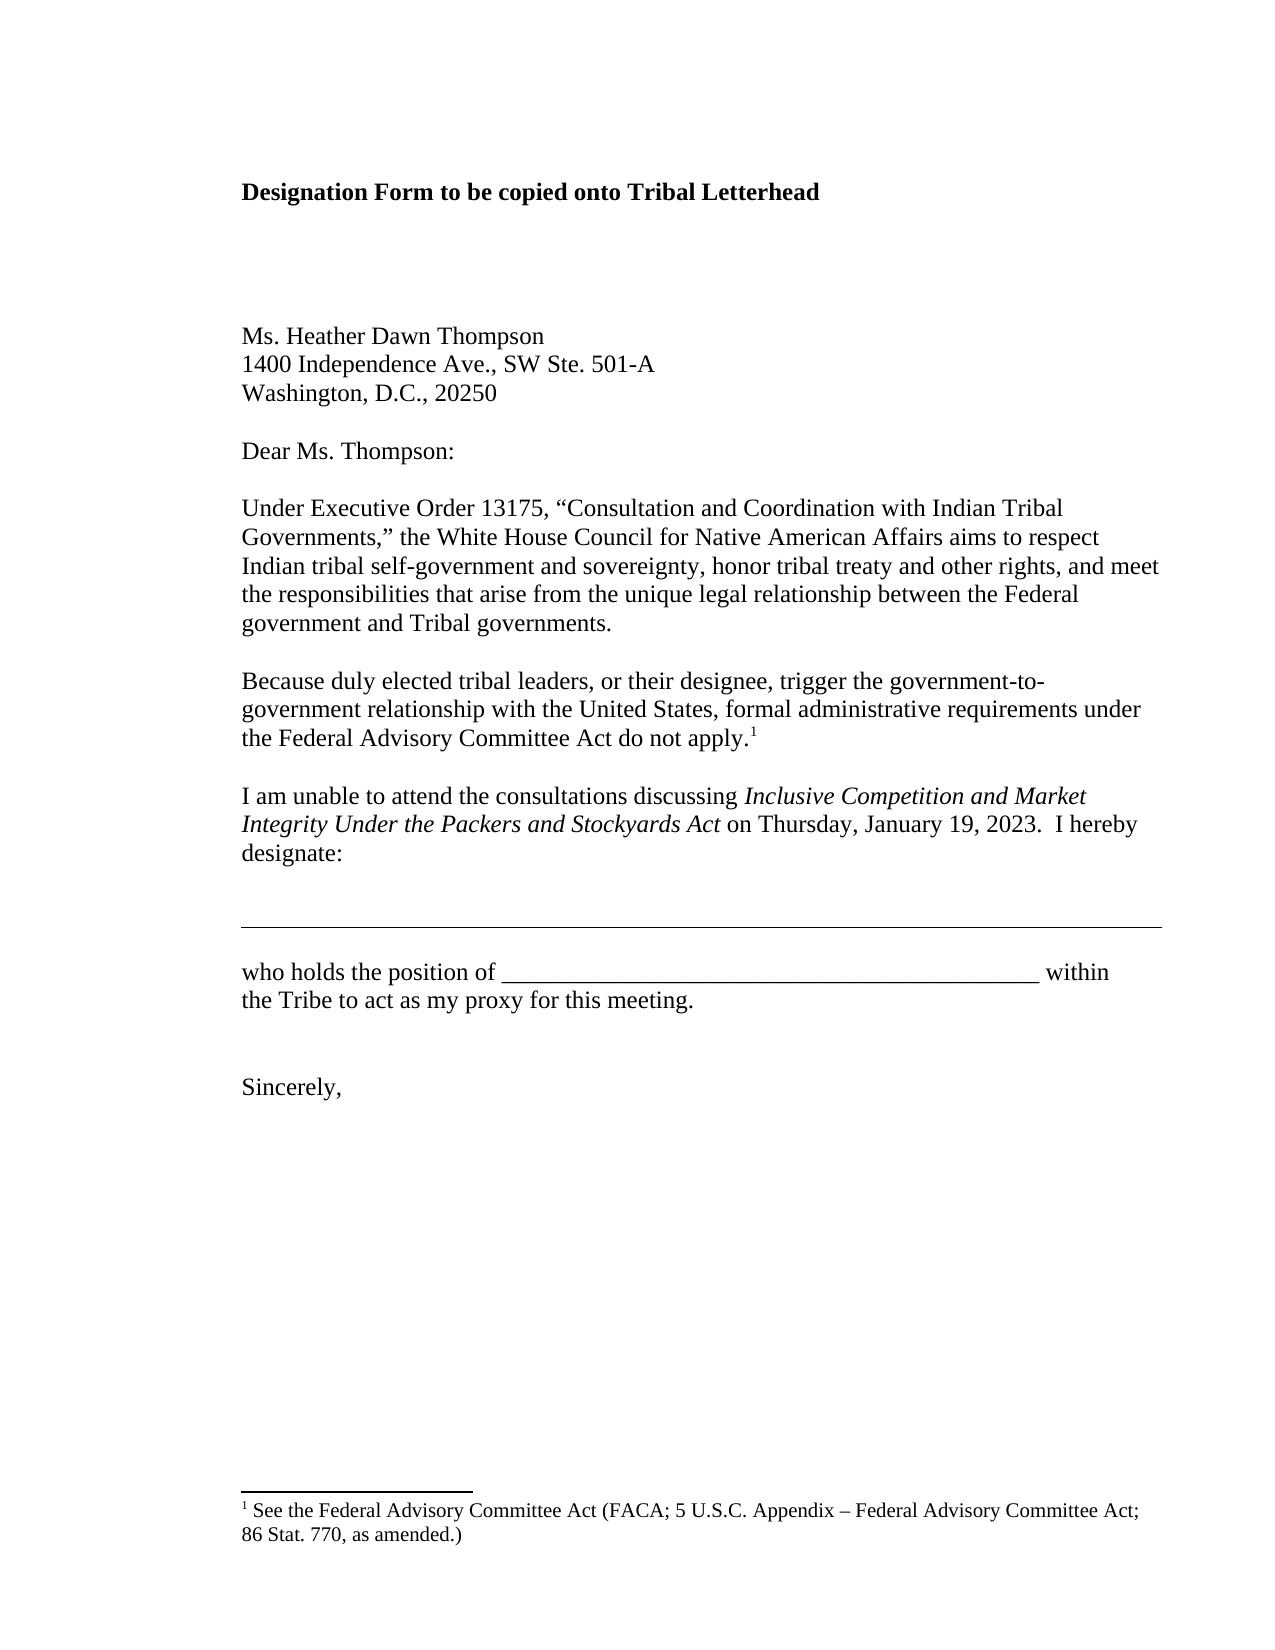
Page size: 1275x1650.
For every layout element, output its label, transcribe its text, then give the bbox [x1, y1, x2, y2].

text Sincerely, [241, 1072, 1162, 1101]
text Under Executive Order 13175, “Consultation and Coordination with Indian Tribal Governments,” the White House Council for Native American Affairs aims to respect Indian tribal self-government and sovereignty, honor tribal treaty and other rights, and meet the responsibilities that arise from the unique legal relationship between the Federal government and Tribal governments. [241, 493, 1162, 637]
text who holds the position of ___________________________________________ within [241, 957, 1162, 986]
text Washington, D.C., 20250 [241, 378, 1162, 407]
text 1400 Independence Ave., SW Ste. 501-A [241, 349, 1162, 378]
text Designation Form to be copied onto Tribal Letterhead [241, 177, 1162, 206]
text the Tribe to act as my proxy for this meeting. [241, 986, 1162, 1014]
text Dear Ms. Thompson: [241, 436, 1162, 464]
text Ms. Heather Dawn Thompson [241, 321, 1162, 349]
text Because duly elected tribal leaders, or their designee, trigger the government-to-government relationship with the United States, formal administrative requirements under the Federal Advisory Committee Act do not apply. [241, 666, 1162, 752]
text I am unable to attend the consultations discussing Inclusive Competition and Market Integrity Under the Packers and Stockyards Act on Thursday, January 19, 2023. I hereby designate: [241, 781, 1162, 867]
